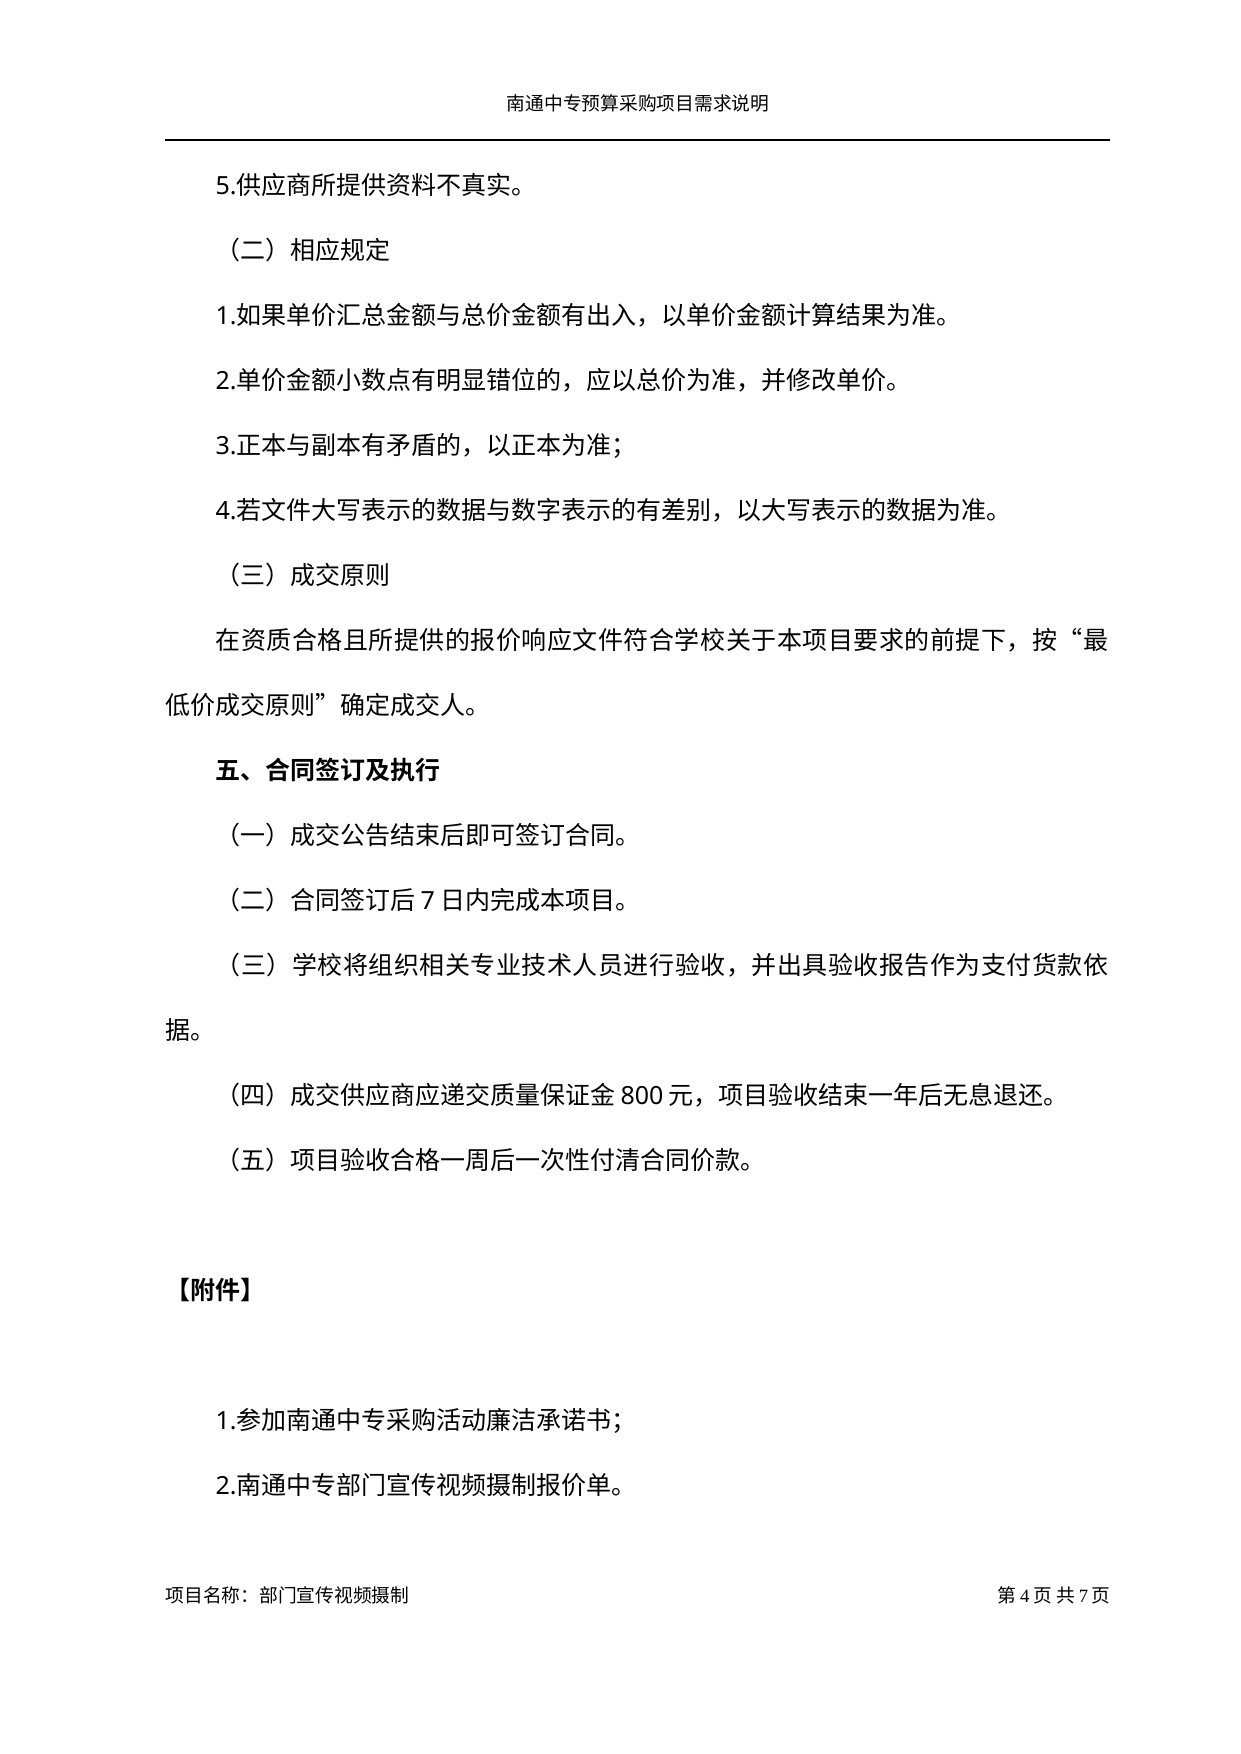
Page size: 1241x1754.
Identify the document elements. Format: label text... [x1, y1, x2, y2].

text 1.参加南通中专采购活动廉洁承诺书； [165, 1386, 1110, 1451]
text 2.单价金额小数点有明显错位的，应以总价为准，并修改单价。 [165, 346, 1110, 411]
text （五）项目验收合格一周后一次性付清合同价款。 [165, 1126, 1110, 1191]
text （二）合同签订后7日内完成本项目。 [165, 866, 1110, 931]
text 【附件】 [165, 1256, 1110, 1321]
text （一）成交公告结束后即可签订合同。 [165, 801, 1110, 866]
text 1.如果单价汇总金额与总价金额有出入，以单价金额计算结果为准。 [165, 281, 1110, 346]
text 2.南通中专部门宣传视频摄制报价单。 [165, 1451, 1110, 1516]
text （四）成交供应商应递交质量保证金800元，项目验收结束一年后无息退还。 [165, 1061, 1110, 1126]
text 5.供应商所提供资料不真实。 [165, 151, 1110, 216]
text （三）成交原则 [165, 541, 1110, 606]
text 在资质合格且所提供的报价响应文件符合学校关于本项目要求的前提下，按“最低价成交原则”确定成交人。 [165, 606, 1110, 736]
text 3.正本与副本有矛盾的，以正本为准； [165, 411, 1110, 476]
text （三）学校将组织相关专业技术人员进行验收，并出具验收报告作为支付货款依据。 [165, 931, 1110, 1061]
text 4.若文件大写表示的数据与数字表示的有差别，以大写表示的数据为准。 [165, 476, 1110, 541]
text （二）相应规定 [165, 216, 1110, 281]
text 五、合同签订及执行 [165, 736, 1110, 801]
